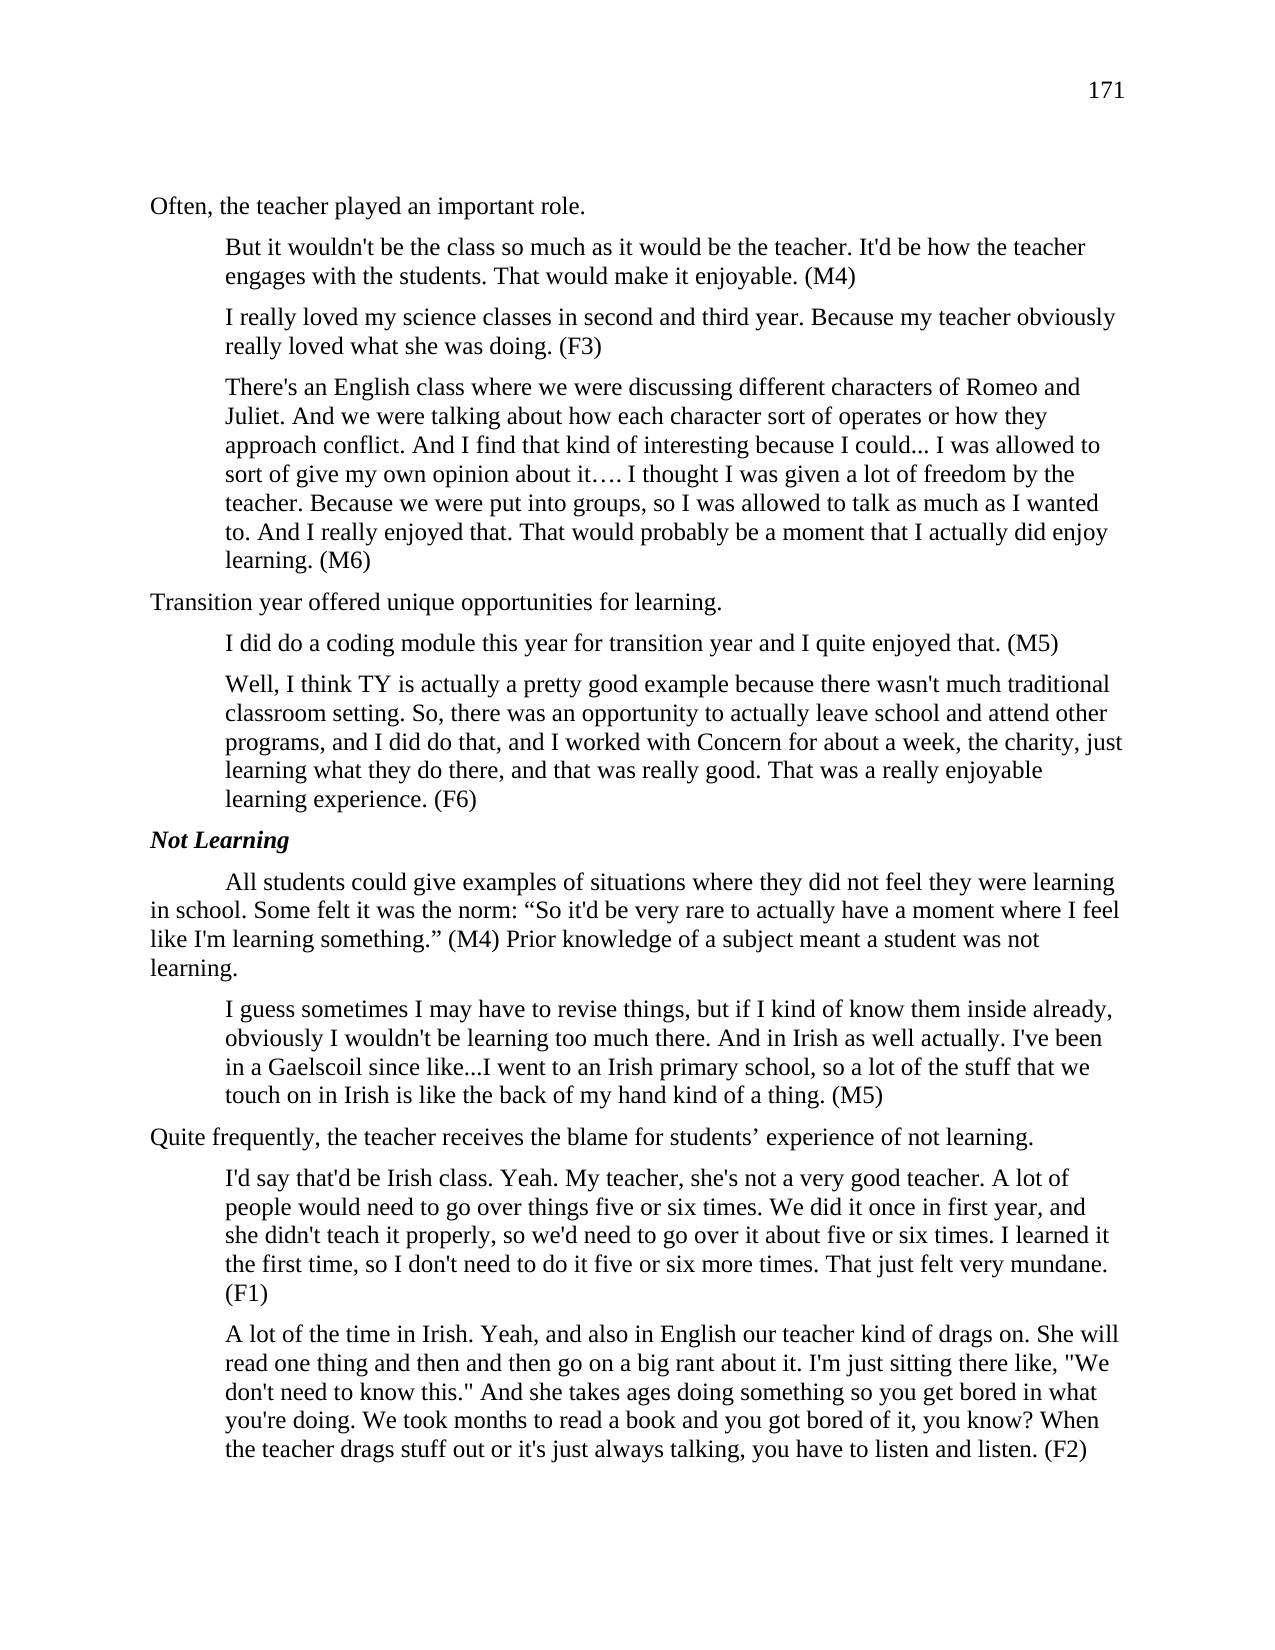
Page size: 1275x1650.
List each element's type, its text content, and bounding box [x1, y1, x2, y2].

text Transition year offered unique opportunities for learning. [150, 587, 1125, 615]
text I'd say that'd be Irish class. Yeah. My teacher, she's not a very good teacher. A lot of people would need to go over things five or six times. We did it once in first year, and she didn't teach it properly, so we'd need to go over it about five or six times. I learned it the first time, so I don't need to do it five or six more times. That just felt very mundane. (F1) [225, 1163, 1125, 1307]
text Well, I think TY is actually a pretty good example because there wasn't much traditional classroom setting. So, there was an opportunity to actually leave school and attend other programs, and I did do that, and I worked with Concern for about a week, the charity, just learning what they do there, and that was really good. That was a really enjoyable learning experience. (F6) [225, 669, 1125, 813]
text A lot of the time in Irish. Yeah, and also in English our teacher kind of drags on. She will read one thing and then and then go on a big rant about it. I'm just sitting there like, "We don't need to know this." And she takes ages doing something so you get bored in what you're doing. We took months to read a book and you got bored of it, you know? When the teacher drags stuff out or it's just always talking, you have to listen and listen. (F2) [225, 1319, 1125, 1463]
text Often, the teacher played an important role. [150, 191, 1125, 220]
text Quite frequently, the teacher receives the blame for students’ experience of not learning. [150, 1122, 1125, 1150]
text I did do a coding module this year for transition year and I quite enjoyed that. (M5) [225, 628, 1125, 657]
text There's an English class where we were discussing different characters of Romeo and Juliet. And we were talking about how each character sort of operates or how they approach conflict. And I find that kind of interesting because I could... I was allowed to sort of give my own opinion about it…. I thought I was given a lot of freedom by the teacher. Because we were put into groups, so I was allowed to talk as much as I wanted to. And I really enjoyed that. That would probably be a moment that I actually did enjoy learning. (M6) [225, 372, 1125, 574]
text I really loved my science classes in second and third year. Because my teacher obviously really loved what she was doing. (F3) [225, 302, 1125, 360]
text Not Learning [150, 825, 1125, 854]
text All students could give examples of situations where they did not feel they were learning in school. Some felt it was the norm: “So it'd be very rare to actually have a moment where I feel like I'm learning something.” (M4) Prior knowledge of a subject meant a student was not learning. [150, 867, 1125, 982]
text I guess sometimes I may have to revise things, but if I kind of know them inside already, obviously I wouldn't be learning too much there. And in Irish as well actually. I've been in a Gaelscoil since like...I went to an Irish primary school, so a lot of the stuff that we touch on in Irish is like the back of my hand kind of a thing. (M5) [225, 994, 1125, 1109]
text But it wouldn't be the class so much as it would be the teacher. It'd be how the teacher engages with the students. That would make it enjoyable. (M4) [225, 232, 1125, 290]
